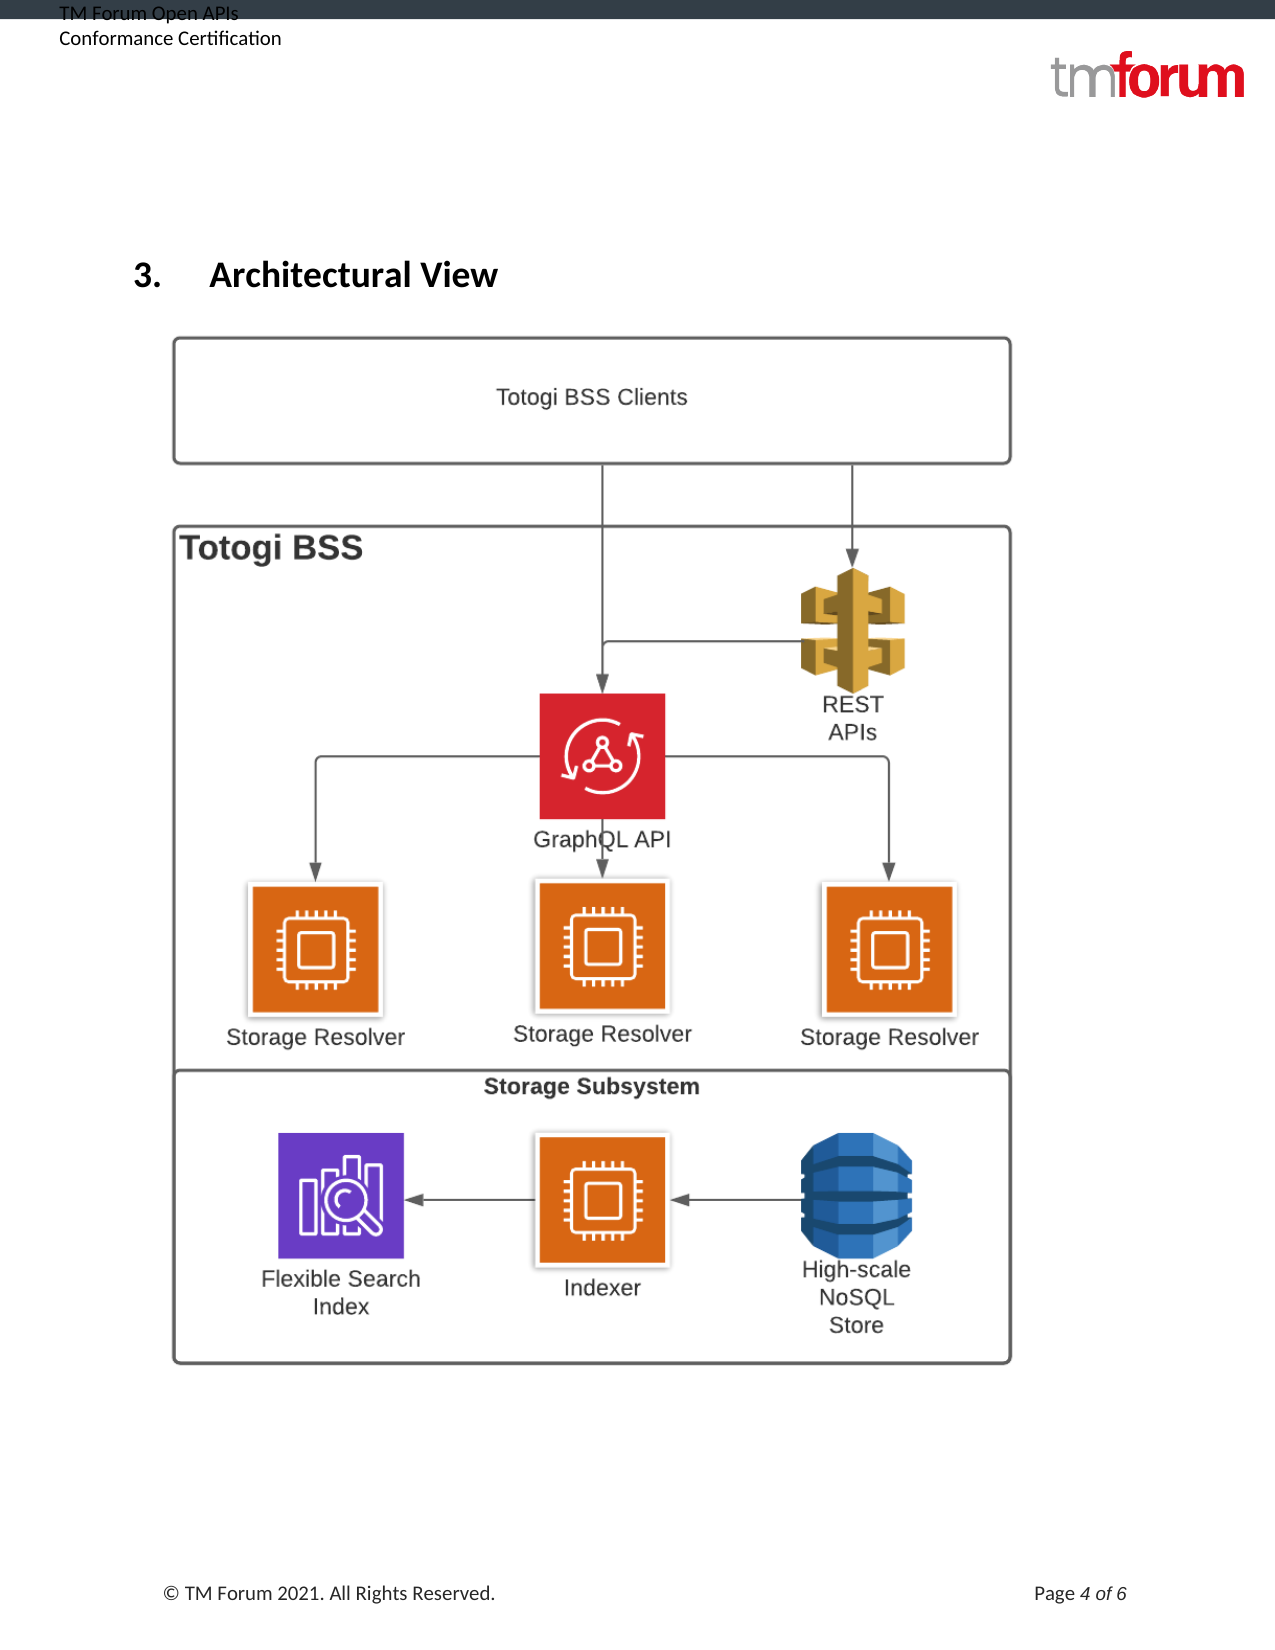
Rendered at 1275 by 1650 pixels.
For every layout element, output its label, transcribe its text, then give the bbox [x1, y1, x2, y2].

list Architectural View [133, 251, 1216, 297]
picture [0, 0, 1275, 111]
picture [132, 296, 1052, 1405]
